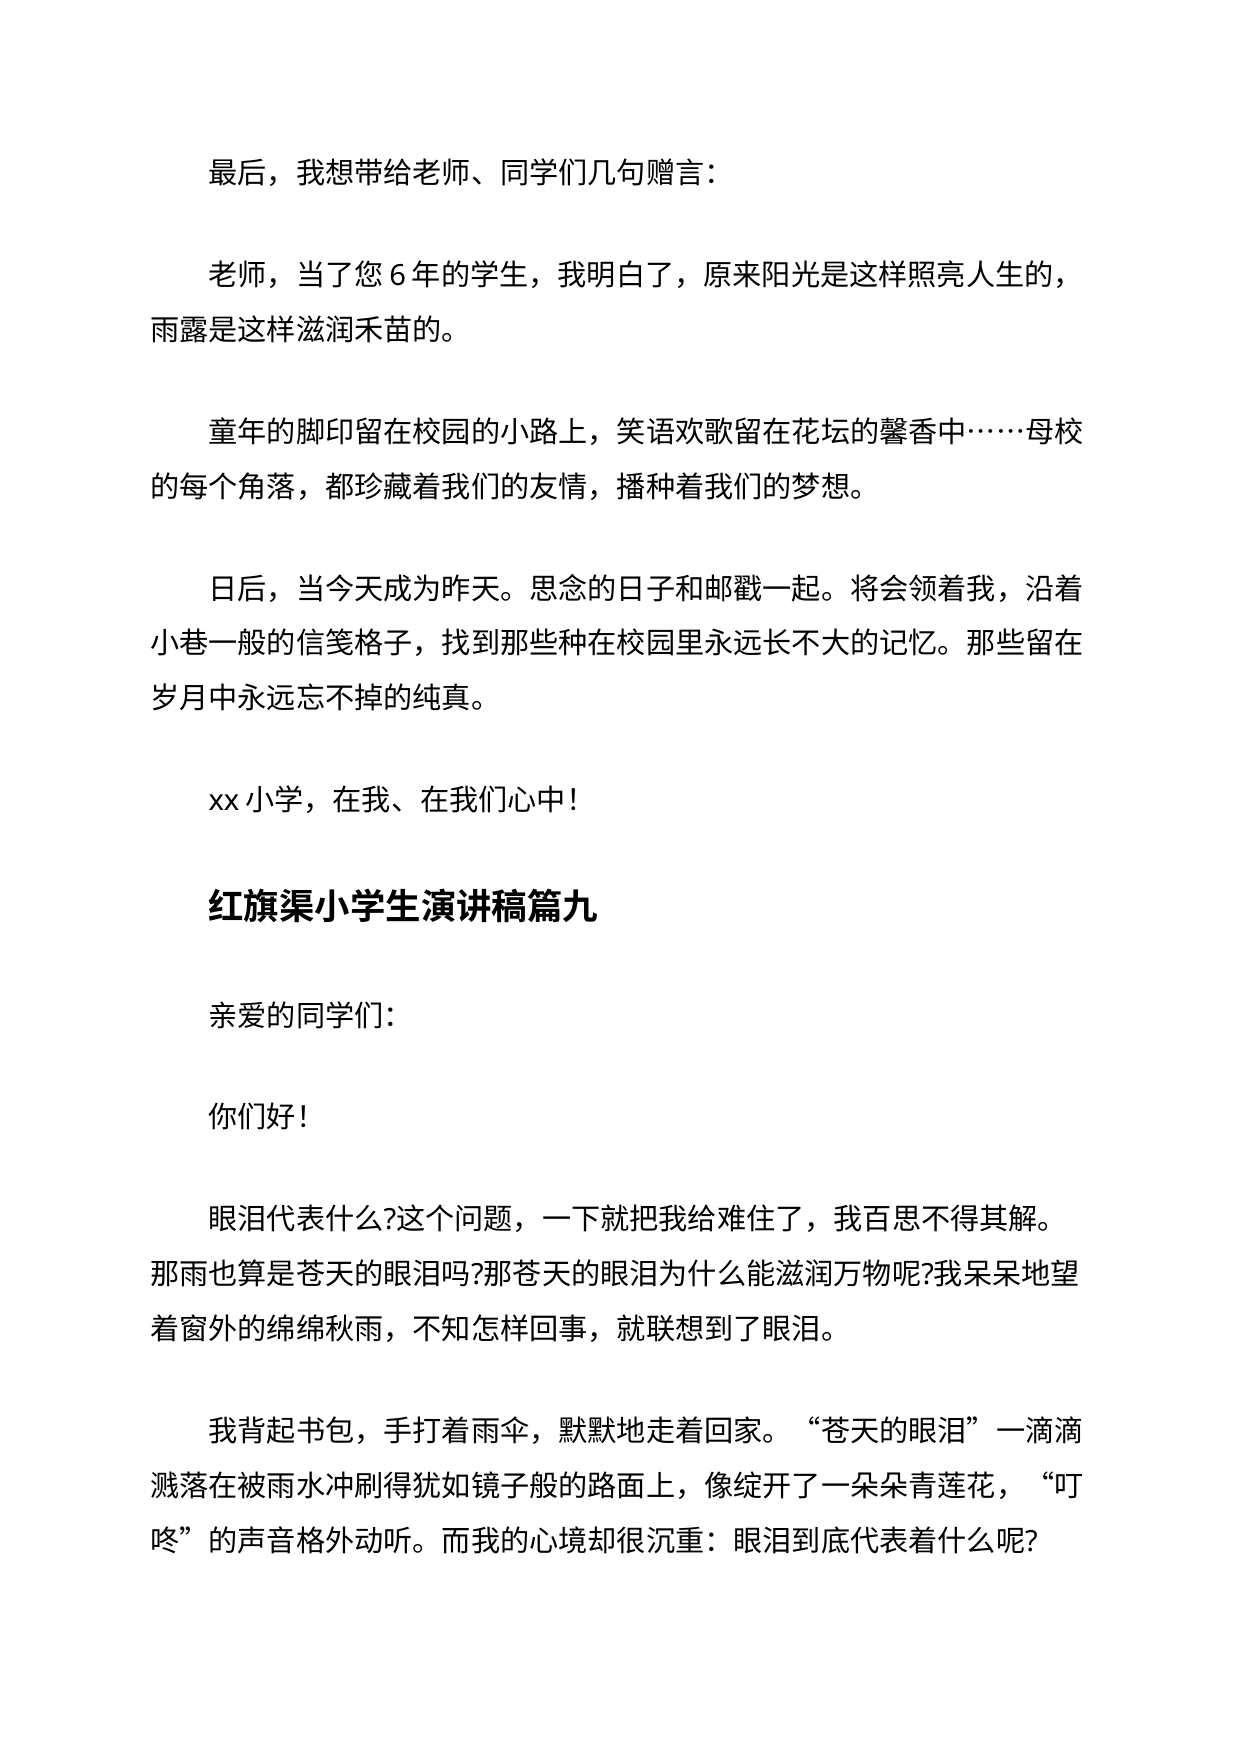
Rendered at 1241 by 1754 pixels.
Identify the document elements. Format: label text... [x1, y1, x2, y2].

text 我背起书包，手打着雨伞，默默地走着回家。“苍天的眼泪”一滴滴溅落在被雨水冲刷得犹如镜子般的路面上，像绽开了一朵朵青莲花，“叮咚”的声音格外动听。而我的心境却很沉重：眼泪到底代表着什么呢? [150, 1407, 1090, 1560]
text 亲爱的同学们： [150, 992, 1090, 1034]
text 最后，我想带给老师、同学们几句赠言： [150, 150, 1090, 192]
text 老师，当了您6年的学生，我明白了，原来阳光是这样照亮人生的，雨露是这样滋润禾苗的。 [150, 252, 1090, 349]
text 眼泪代表什么?这个问题，一下就把我给难住了，我百思不得其解。那雨也算是苍天的眼泪吗?那苍天的眼泪为什么能滋润万物呢?我呆呆地望着窗外的绵绵秋雨，不知怎样回事，就联想到了眼泪。 [150, 1196, 1090, 1348]
text xx小学，在我、在我们心中！ [150, 777, 1090, 819]
text 红旗渠小学生演讲稿篇九 [150, 879, 1090, 930]
text 你们好！ [150, 1094, 1090, 1136]
text 日后，当今天成为昨天。思念的日子和邮戳一起。将会领着我，沿着小巷一般的信笺格子，找到那些种在校园里永远长不大的记忆。那些留在岁月中永远忘不掉的纯真。 [150, 565, 1090, 717]
text 童年的脚印留在校园的小路上，笑语欢歌留在花坛的馨香中……母校的每个角落，都珍藏着我们的友情，播种着我们的梦想。 [150, 408, 1090, 506]
